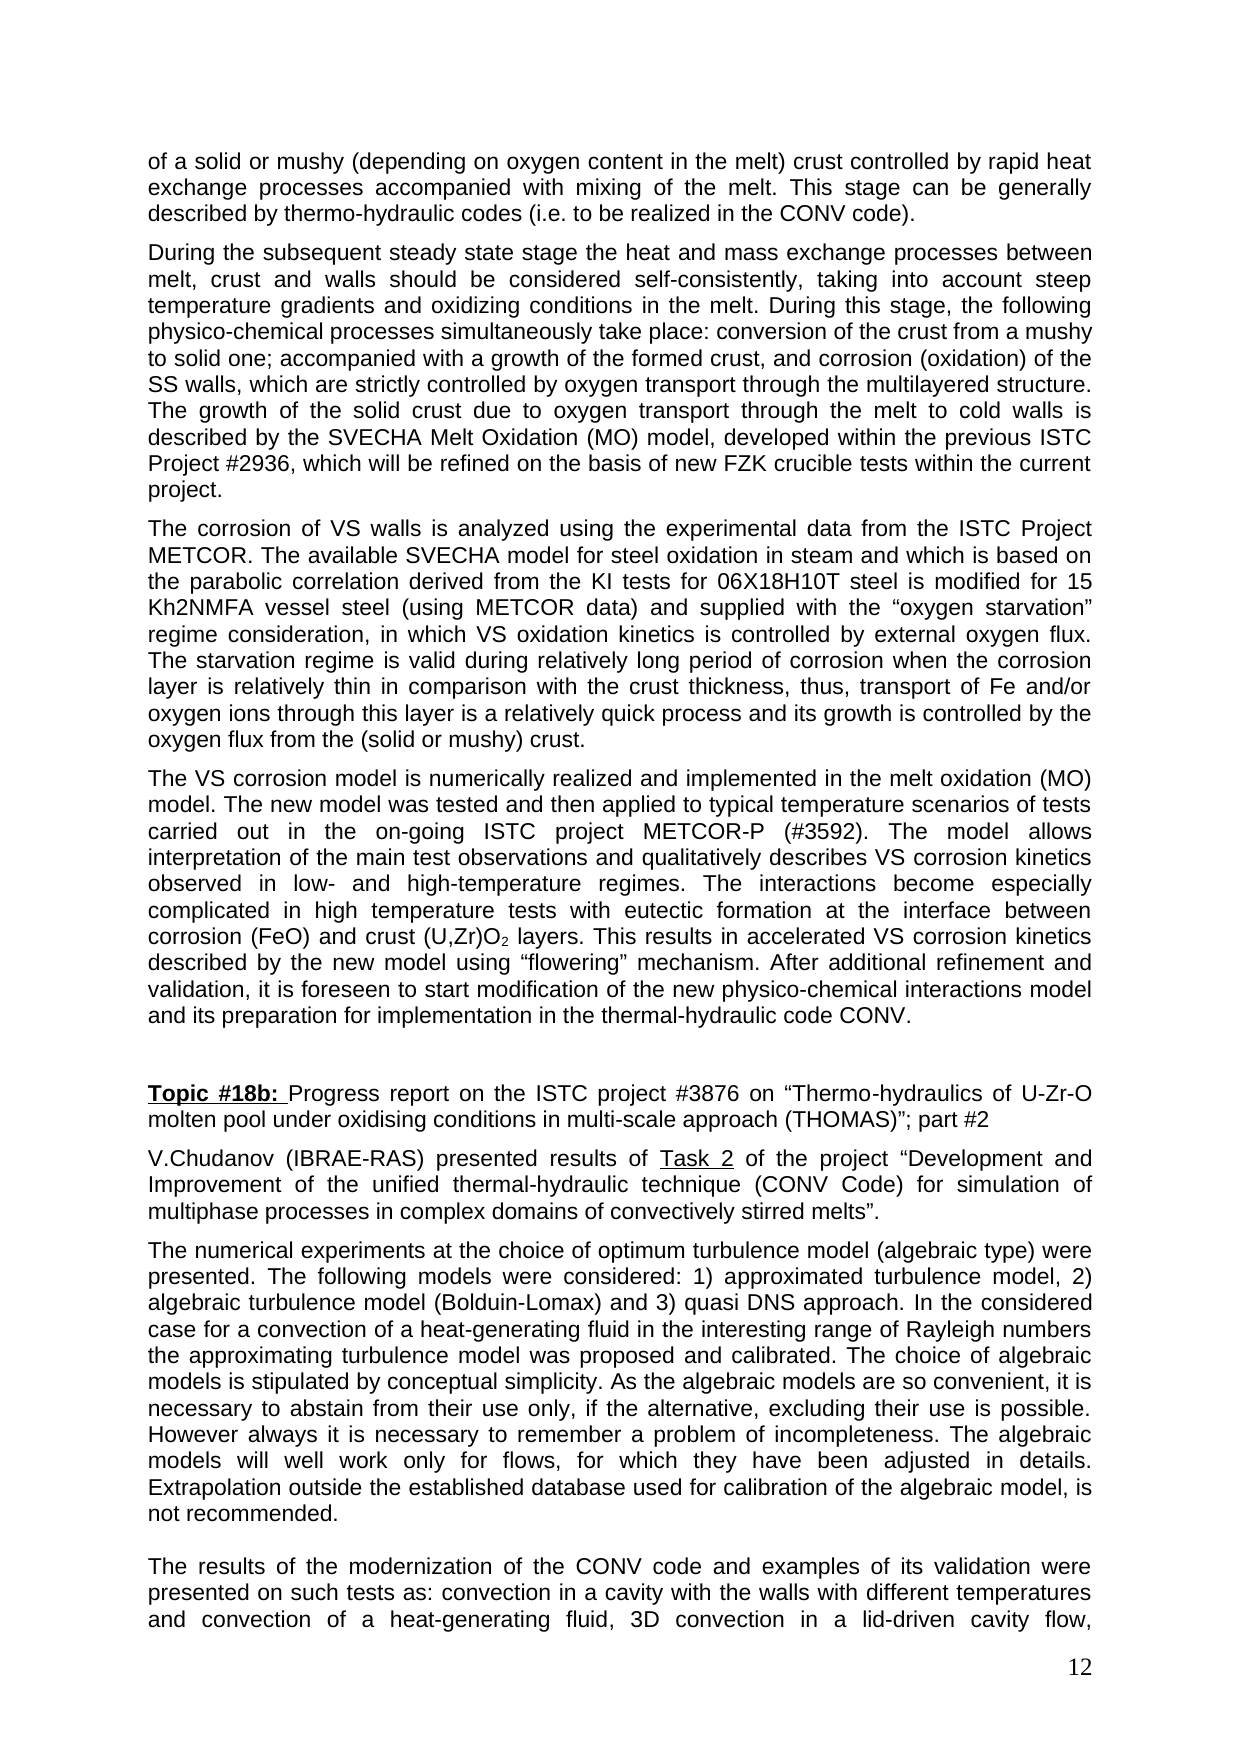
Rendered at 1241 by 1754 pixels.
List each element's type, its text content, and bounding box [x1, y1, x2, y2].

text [148, 1553, 1093, 1632]
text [148, 148, 1093, 227]
text The corrosion of VS walls is analyzed using the experimental data from the ISTC Project METCOR. The available SVECHA model for steel oxidation in steam and which is based on the parabolic correlation derived from the KI tests for 06Х18Н10Т steel is modified for 15 Kh2NMFA vessel steel (using METCOR data) and supplied with the “oxygen starvation” regime consideration, in which VS oxidation kinetics is controlled by external oxygen flux. The starvation regime is valid during relatively long period of corrosion when the corrosion layer is relatively thin in comparison with the crust thickness, thus, transport of Fe and/or oxygen ions through this layer is a relatively quick process and its growth is controlled by the oxygen flux from the (solid or mushy) crust. [148, 515, 1093, 752]
text Topic #18b: Progress report on the ISTC project #3876 on “Thermo-hydraulics of U-Zr-O molten pool under oxidising conditions in multi-scale approach (THOMAS)”; part #2 [148, 1080, 1093, 1132]
text During the subsequent steady state stage the heat and mass exchange processes between melt, crust and walls should be considered self-consistently, taking into account steep temperature gradients and oxidizing conditions in the melt. During this stage, the following physico-chemical processes simultaneously take place: conversion of the crust from a mushy to solid one; accompanied with a growth of the formed crust, and corrosion (oxidation) of the SS walls, which are strictly controlled by oxygen transport through the multilayered structure. The growth of the solid crust due to oxygen transport through the melt to cold walls is described by the SVECHA Melt Oxidation (MO) model, developed within the previous ISTC Project #2936, which will be refined on the basis of new FZK crucible tests within the current project. [148, 239, 1093, 503]
text The VS corrosion model is numerically realized and implemented in the melt oxidation (MO) model. The new model was tested and then applied to typical temperature scenarios of tests carried out in the on-going ISTC project METCOR-P (#3592). The model allows interpretation of the main test observations and qualitatively describes VS corrosion kinetics observed in low- and high-temperature regimes. The interactions become especially complicated in high temperature tests with eutectic formation at the interface between corrosion (FeO) and crust (U,Zr)O2 layers. This results in accelerated VS corrosion kinetics described by the new model using “flowering” mechanism. After additional refinement and validation, it is foreseen to start modification of the new physico-chemical interactions model and its preparation for implementation in the thermal-hydraulic code CONV. [148, 765, 1093, 1028]
text The numerical experiments at the choice of optimum turbulence model (algebraic type) were presented. The following models were considered: 1) approximated turbulence model, 2) algebraic turbulence model (Bolduin-Lomax) and 3) quasi DNS approach. In the considered case for a convection of a heat-generating fluid in the interesting range of Rayleigh numbers the approximating turbulence model was proposed and calibrated. The choice of algebraic models is stipulated by conceptual simplicity. As the algebraic models are so convenient, it is necessary to abstain from their use only, if the alternative, excluding their use is possible. However always it is necessary to remember a problem of incompleteness. The algebraic models will well work only for flows, for which they have been adjusted in details. Extrapolation outside the established database used for calibration of the algebraic model, is not recommended. [148, 1237, 1093, 1526]
text V.Chudanov (IBRAE-RAS) presented results of Task 2 of the project “Development and Improvement of the unified thermal-hydraulic technique (CONV Code) for simulation of multiphase processes in complex domains of convectively stirred melts”. [148, 1145, 1093, 1224]
